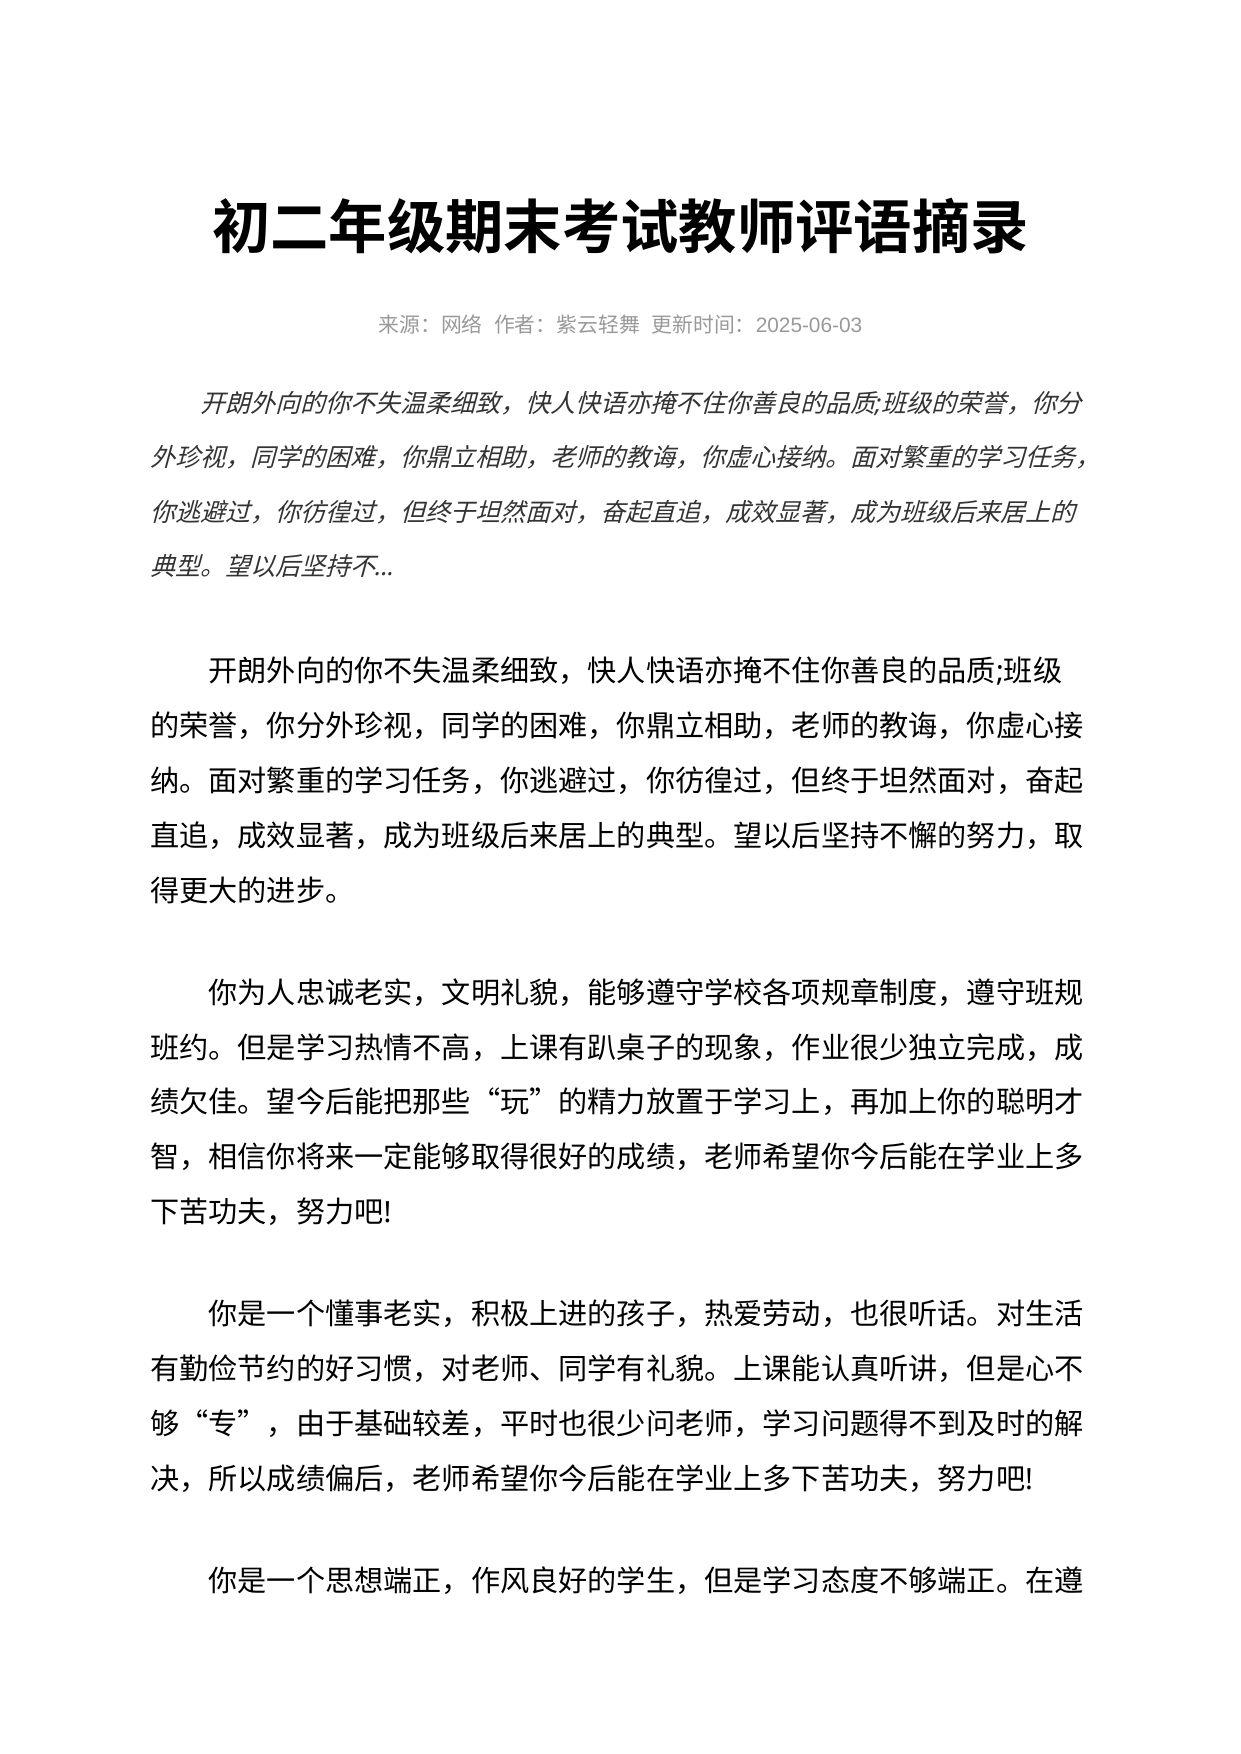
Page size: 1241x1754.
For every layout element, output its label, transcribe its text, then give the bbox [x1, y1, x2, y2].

text 你为人忠诚老实，文明礼貌，能够遵守学校各项规章制度，遵守班规班约。但是学习热情不高，上课有趴桌子的现象，作业很少独立完成，成绩欠佳。望今后能把那些“玩”的精力放置于学习上，再加上你的聪明才智，相信你将来一定能够取得很好的成绩，老师希望你今后能在学业上多下苦功夫，努力吧! [150, 969, 1090, 1231]
text 开朗外向的你不失温柔细致，快人快语亦掩不住你善良的品质;班级的荣誉，你分外珍视，同学的困难，你鼎立相助，老师的教诲，你虚心接纳。面对繁重的学习任务，你逃避过，你彷徨过，但终于坦然面对，奋起直追，成效显著，成为班级后来居上的典型。望以后坚持不... [150, 383, 1090, 583]
text 开朗外向的你不失温柔细致，快人快语亦掩不住你善良的品质;班级的荣誉，你分外珍视，同学的困难，你鼎立相助，老师的教诲，你虚心接纳。面对繁重的学习任务，你逃避过，你彷徨过，但终于坦然面对，奋起直追，成效显著，成为班级后来居上的典型。望以后坚持不懈的努力，取得更大的进步。 [150, 648, 1090, 910]
text 来源：网络 作者：紫云轻舞 更新时间：2025-06-03 [150, 313, 1090, 337]
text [150, 1557, 1090, 1600]
text 你是一个懂事老实，积极上进的孩子，热爱劳动，也很听话。对生活有勤俭节约的好习惯，对老师、同学有礼貌。上课能认真听讲，但是心不够“专”，由于基础较差，平时也很少问老师，学习问题得不到及时的解决，所以成绩偏后，老师希望你今后能在学业上多下苦功夫，努力吧! [150, 1291, 1090, 1498]
subtitle 初二年级期末考试教师评语摘录 [150, 181, 1090, 266]
